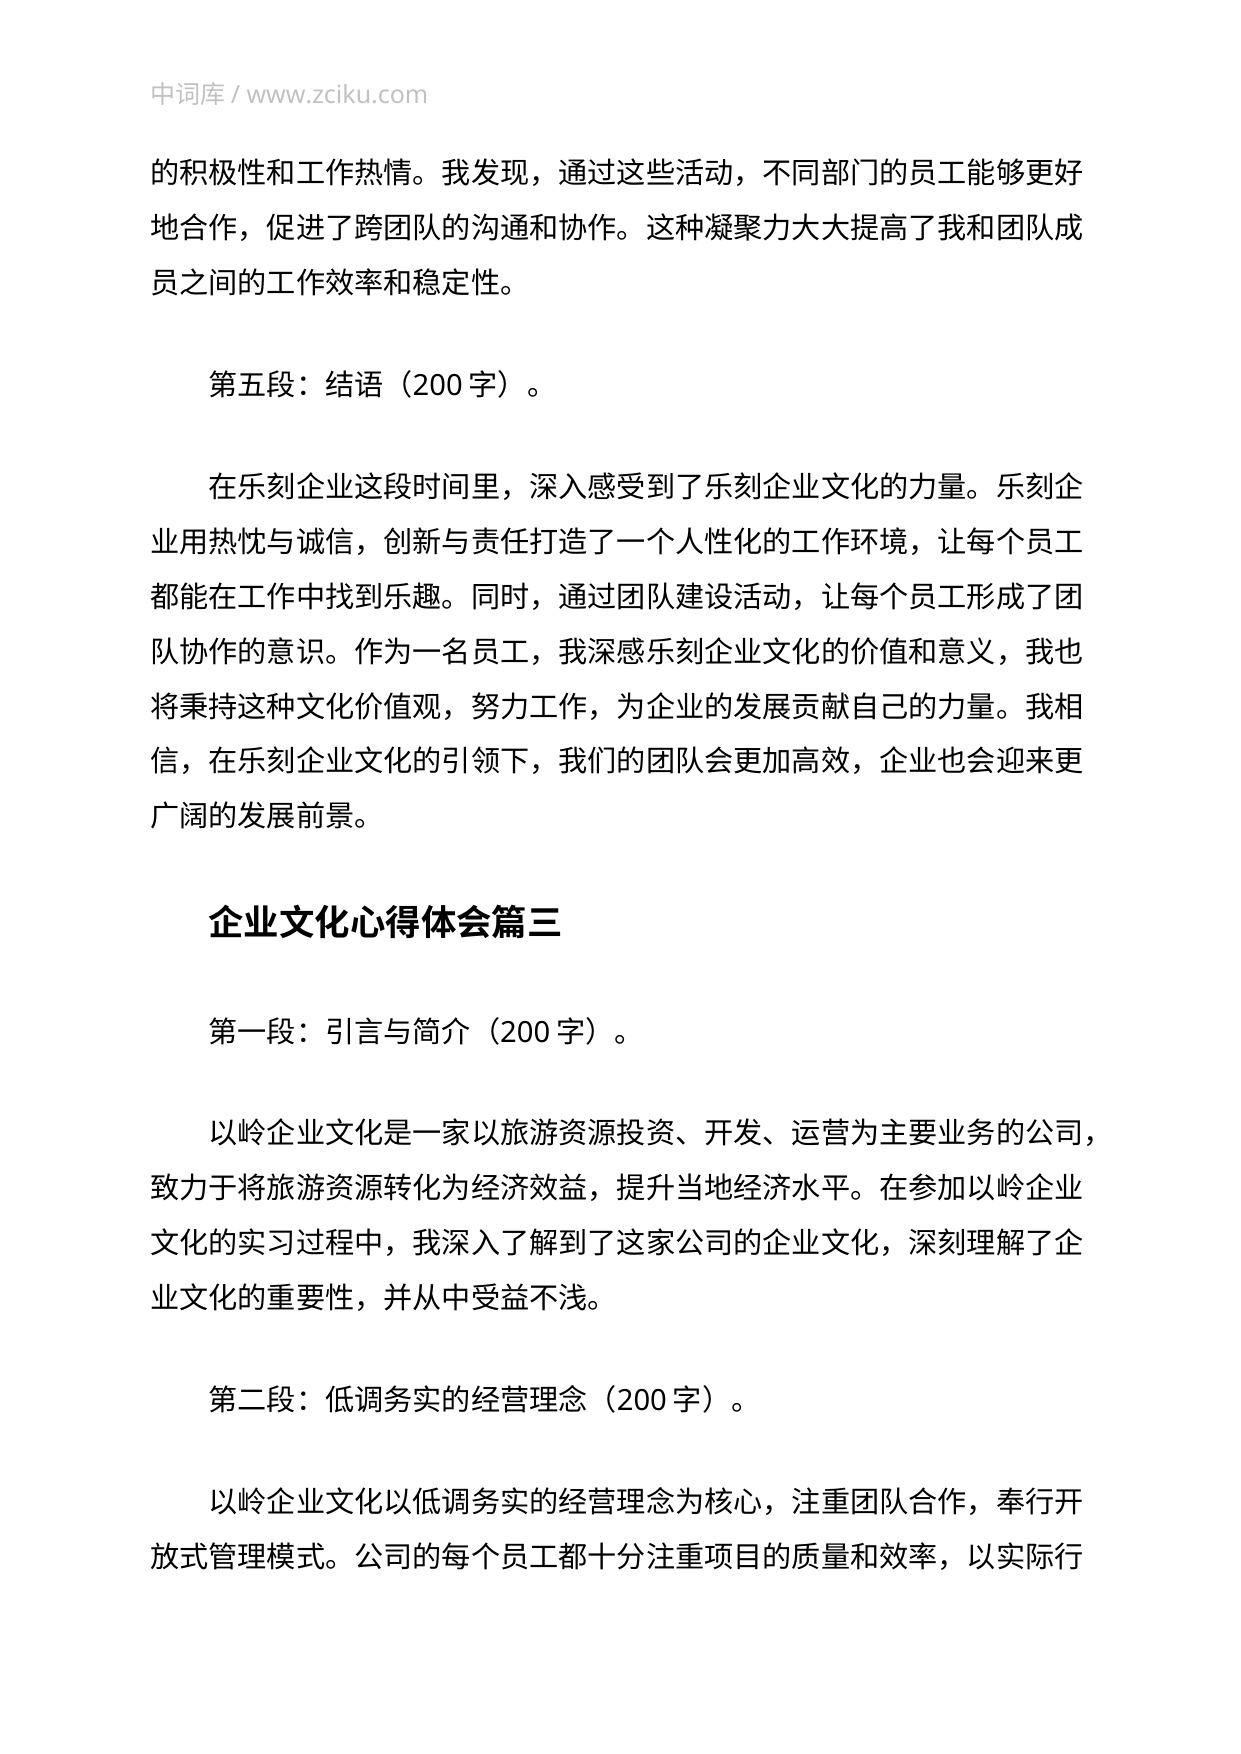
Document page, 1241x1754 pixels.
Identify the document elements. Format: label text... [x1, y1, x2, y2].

text 第二段：低调务实的经营理念（200字）。 [150, 1377, 1090, 1419]
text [150, 1478, 1090, 1576]
text 以岭企业文化是一家以旅游资源投资、开发、运营为主要业务的公司，致力于将旅游资源转化为经济效益，提升当地经济水平。在参加以岭企业文化的实习过程中，我深入了解到了这家公司的企业文化，深刻理解了企业文化的重要性，并从中受益不浅。 [150, 1110, 1090, 1317]
text 第五段：结语（200字）。 [150, 362, 1090, 404]
text 在乐刻企业这段时间里，深入感受到了乐刻企业文化的力量。乐刻企业用热忱与诚信，创新与责任打造了一个人性化的工作环境，让每个员工都能在工作中找到乐趣。同时，通过团队建设活动，让每个员工形成了团队协作的意识。作为一名员工，我深感乐刻企业文化的价值和意义，我也将秉持这种文化价值观，努力工作，为企业的发展贡献自己的力量。我相信，在乐刻企业文化的引领下，我们的团队会更加高效，企业也会迎来更广阔的发展前景。 [150, 463, 1090, 835]
text 企业文化心得体会篇三 [150, 895, 1090, 946]
text 第一段：引言与简介（200字）。 [150, 1008, 1090, 1051]
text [150, 150, 1090, 302]
